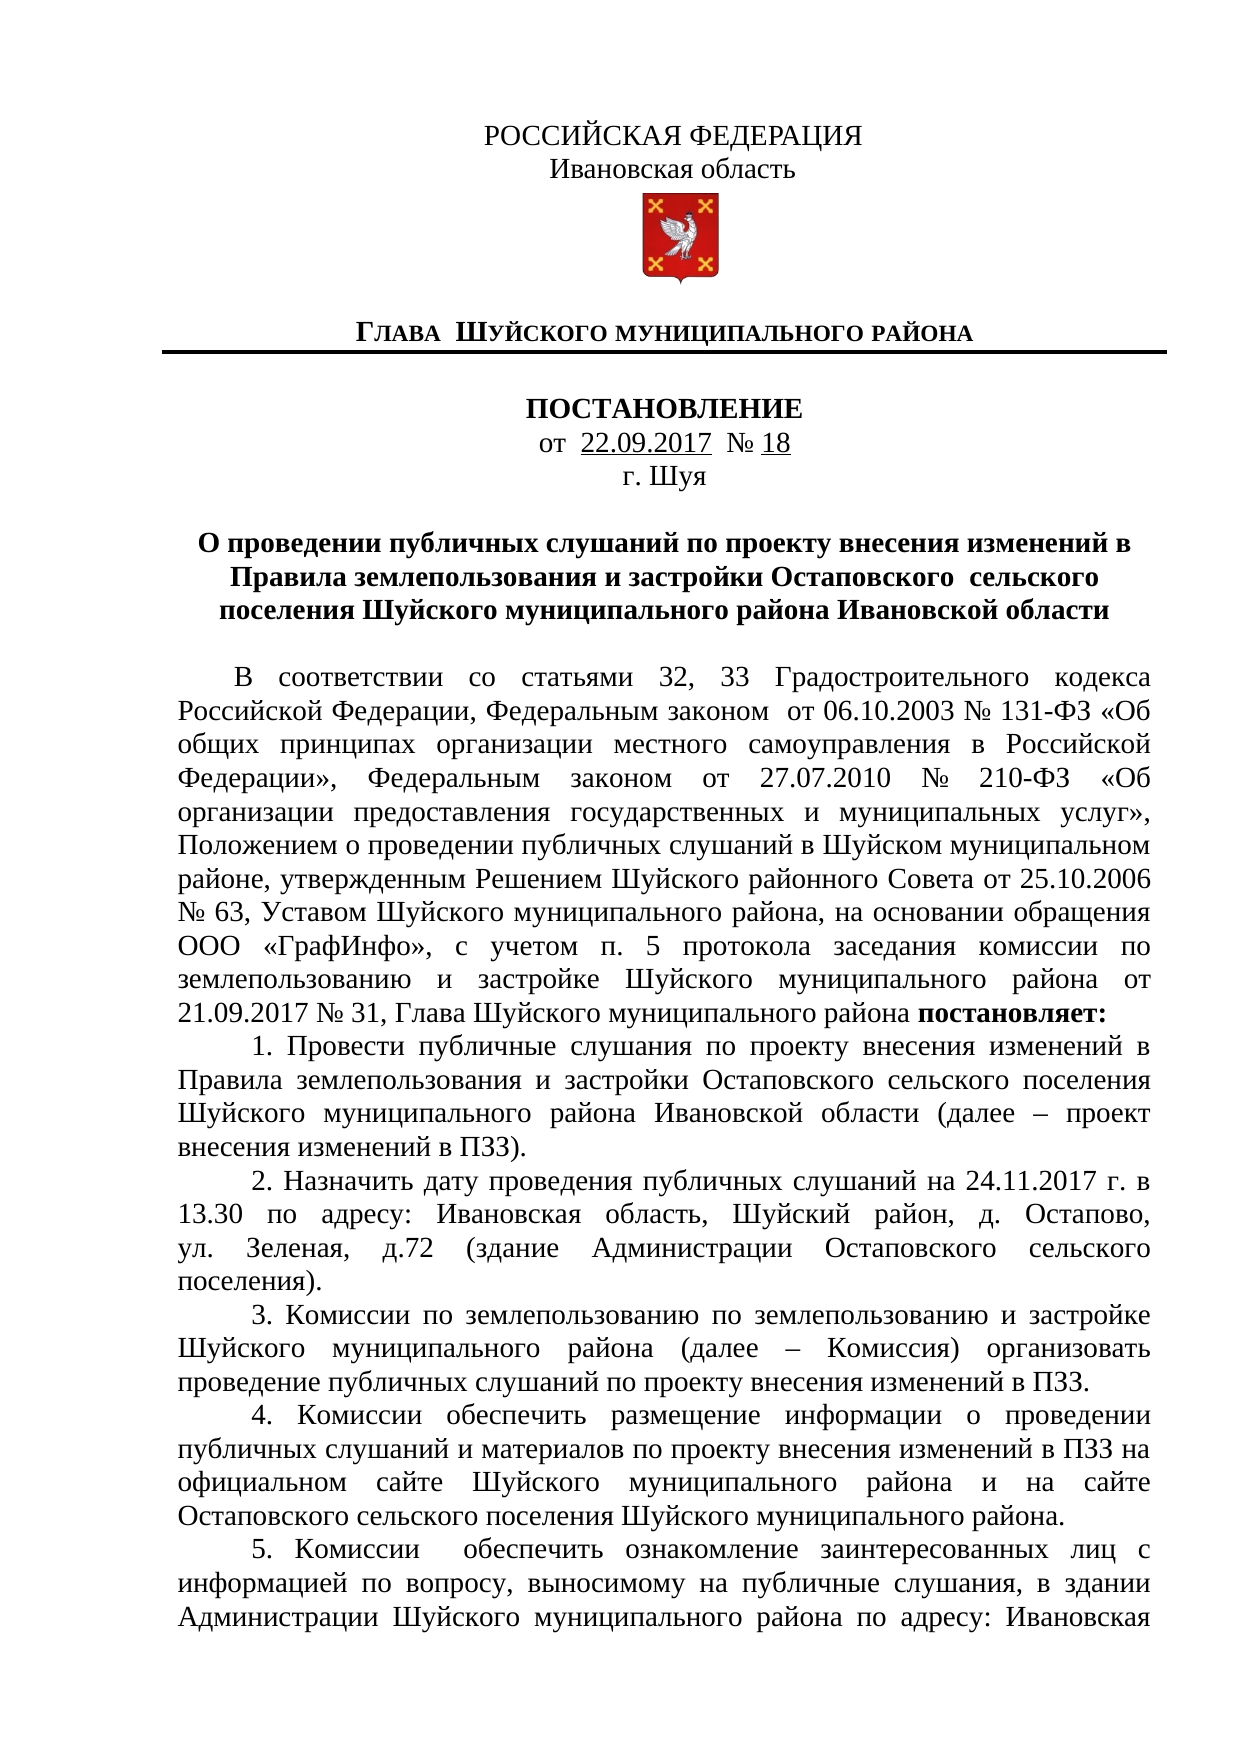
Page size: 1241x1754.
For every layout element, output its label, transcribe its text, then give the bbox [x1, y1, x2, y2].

text 4. Комиссии обеспечить размещение информации о проведении публичных слушаний и материалов по проекту внесения изменений в ПЗЗ на официальном сайте Шуйского муниципального района и на сайте Остаповского сельского поселения Шуйского муниципального района. [177, 1397, 1152, 1532]
text 1. Провести публичные слушания по проекту внесения изменений в Правила землепользования и застройки Остаповского сельского поселения Шуйского муниципального района Ивановской области (далее – проект внесения изменений в ПЗЗ). [177, 1028, 1152, 1163]
text Ивановская область [177, 152, 1152, 185]
text РОССИЙСКАЯ ФЕДЕРАЦИЯ [177, 118, 1152, 152]
picture [642, 193, 719, 285]
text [177, 1532, 1152, 1632]
text ПОСТАНОВЛЕНИЕ [177, 391, 1152, 425]
text от 22.09.2017 № 18 [177, 425, 1152, 458]
text В соответствии со статьями 32, 33 Градостроительного кодекса Российской Федерации, Федеральным законом от 06.10.2003 № 131-ФЗ «Об общих принципах организации местного самоуправления в Российской Федерации», Федеральным законом от 27.07.2010 № 210-ФЗ «Об организации предоставления государственных и муниципальных услуг», Положением о проведении публичных слушаний в Шуйском муниципальном районе, утвержденным Решением Шуйского районного Совета от 25.10.2006 № 63, Уставом Шуйского муниципального района, на основании обращения ООО «ГрафИнфо», с учетом п. 5 протокола заседания комиссии по землепользованию и застройке Шуйского муниципального района от 21.09.2017 № 31, Глава Шуйского муниципального района постановляет: [177, 659, 1152, 1028]
text Глава Шуйского муниципального района [177, 314, 1152, 348]
text г. Шуя [177, 458, 1152, 492]
text О проведении публичных слушаний по проекту внесения изменений в Правила землепользования и застройки Остаповского сельского поселения Шуйского муниципального района Ивановской области [177, 525, 1152, 626]
text 3. Комиссии по землепользованию по землепользованию и застройке Шуйского муниципального района (далее – Комиссия) организовать проведение публичных слушаний по проекту внесения изменений в ПЗЗ. [177, 1297, 1152, 1397]
text 2. Назначить дату проведения публичных слушаний на 24.11.2017 г. в 13.30 по адресу: Ивановская область, Шуйский район, д. Остапово, ул. Зеленая, д.72 (здание Администрации Остаповского сельского поселения). [177, 1163, 1152, 1297]
